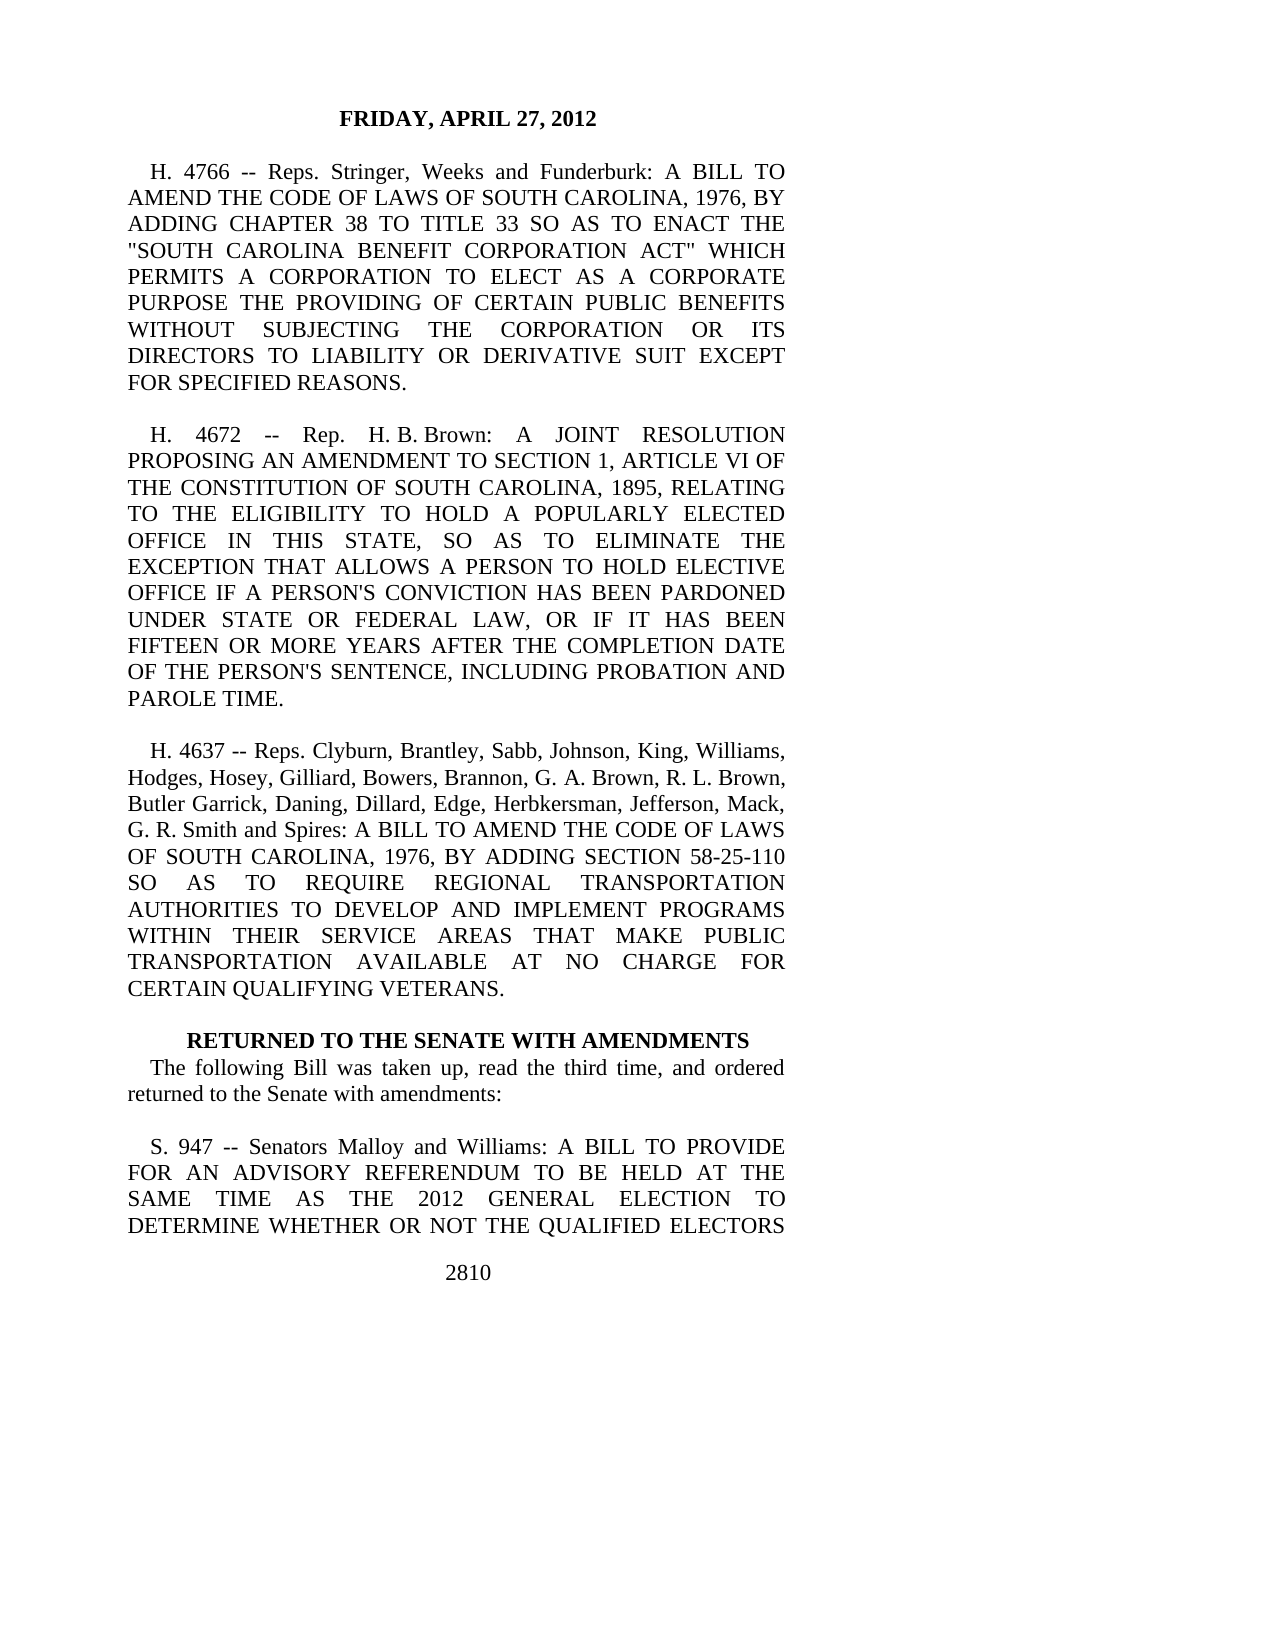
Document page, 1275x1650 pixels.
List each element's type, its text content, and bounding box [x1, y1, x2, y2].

text H. 4637 -- Reps. Clyburn, Brantley, Sabb, Johnson, King, Williams, Hodges, Hosey, Gilliard, Bowers, Brannon, G. A. Brown, R. L. Brown, Butler Garrick, Daning, Dillard, Edge, Herbkersman, Jefferson, Mack, G. R. Smith and Spires: A BILL TO AMEND THE CODE OF LAWS OF SOUTH CAROLINA, 1976, BY ADDING SECTION 58-25-110 SO AS TO REQUIRE REGIONAL TRANSPORTATION AUTHORITIES TO DEVELOP AND IMPLEMENT PROGRAMS WITHIN THEIR SERVICE AREAS THAT MAKE PUBLIC TRANSPORTATION AVAILABLE AT NO CHARGE FOR CERTAIN QUALIFYING VETERANS. [127, 737, 786, 1001]
text RETURNED TO THE SENATE WITH AMENDMENTS [127, 1027, 786, 1054]
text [127, 1133, 786, 1238]
text The following Bill was taken up, read the third time, and ordered returned to the Senate with amendments: [127, 1054, 786, 1106]
text H. 4672 -- Rep. H. B. Brown: A JOINT RESOLUTION PROPOSING AN AMENDMENT TO SECTION 1, ARTICLE VI OF THE CONSTITUTION OF SOUTH CAROLINA, 1895, RELATING TO THE ELIGIBILITY TO HOLD A POPULARLY ELECTED OFFICE IN THIS STATE, SO AS TO ELIMINATE THE EXCEPTION THAT ALLOWS A PERSON TO HOLD ELECTIVE OFFICE IF A PERSON'S CONVICTION HAS BEEN PARDONED UNDER STATE OR FEDERAL LAW, OR IF IT HAS BEEN FIFTEEN OR MORE YEARS AFTER THE COMPLETION DATE OF THE PERSON'S SENTENCE, INCLUDING PROBATION AND PAROLE TIME. [127, 421, 786, 711]
text H. 4766 -- Reps. Stringer, Weeks and Funderburk: A BILL TO AMEND THE CODE OF LAWS OF SOUTH CAROLINA, 1976, BY ADDING CHAPTER 38 TO TITLE 33 SO AS TO ENACT THE "SOUTH CAROLINA BENEFIT CORPORATION ACT" WHICH PERMITS A CORPORATION TO ELECT AS A CORPORATE PURPOSE THE PROVIDING OF CERTAIN PUBLIC BENEFITS WITHOUT SUBJECTING THE CORPORATION OR ITS DIRECTORS TO LIABILITY OR DERIVATIVE SUIT EXCEPT FOR SPECIFIED REASONS. [127, 158, 786, 395]
